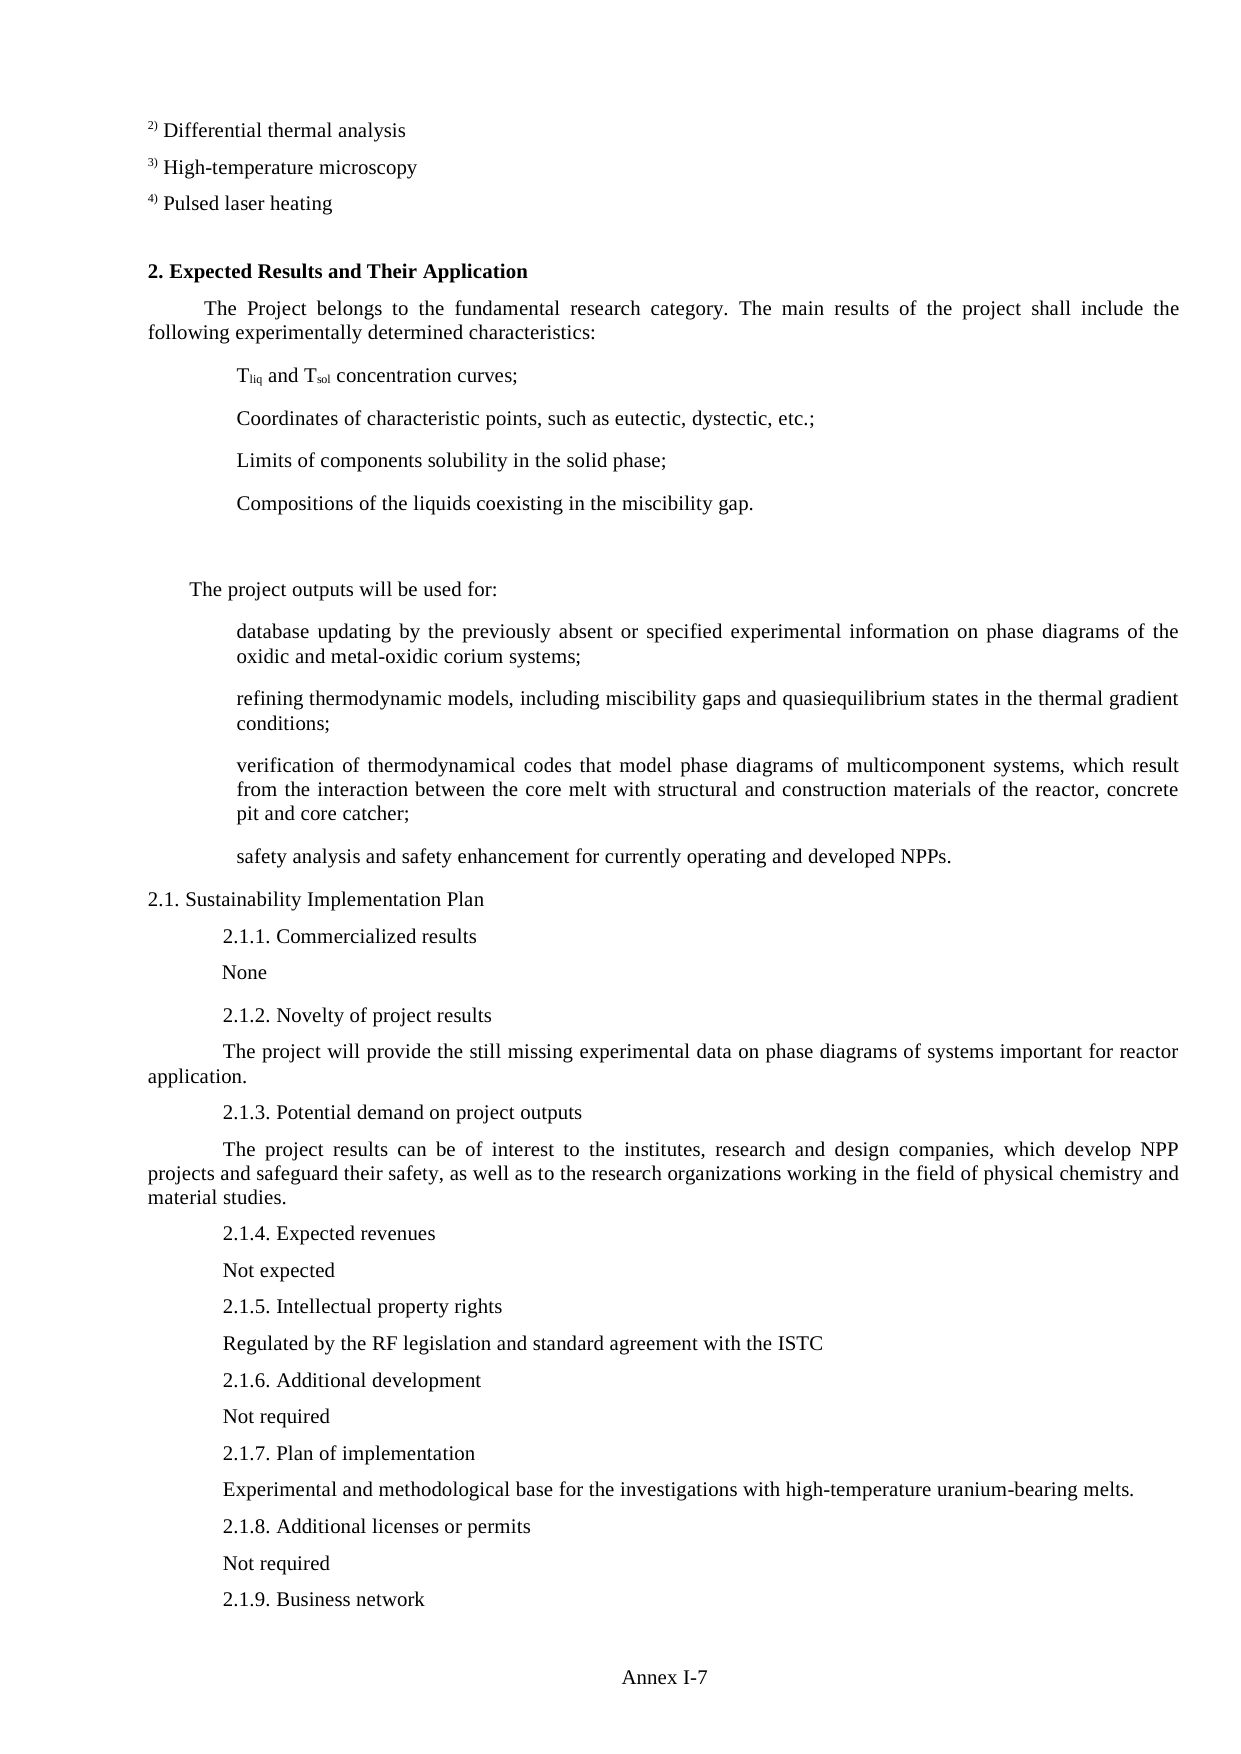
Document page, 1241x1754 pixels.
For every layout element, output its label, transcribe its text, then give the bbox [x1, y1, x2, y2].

text Regulated by the RF legislation and standard agreement with the ISTC [148, 1331, 1181, 1355]
text 2.1.1. Commercialized results [148, 923, 1181, 947]
list refining thermodynamic models, including miscibility gaps and quasiequilibrium states in the thermal gradient conditions; [189, 686, 1181, 734]
text 3) High-temperature microscopy [148, 155, 1181, 179]
list safety analysis and safety enhancement for currently operating and developed NPPs. [189, 844, 1181, 868]
text Not required [148, 1404, 1181, 1428]
text Not expected [148, 1258, 1181, 1282]
list Compositions of the liquids coexisting in the miscibility gap. [189, 491, 1181, 515]
text 2.1.3. Potential demand on project outputs [148, 1100, 1181, 1124]
text None [222, 960, 1181, 984]
text 4) Pulsed laser heating [148, 191, 1181, 215]
text Experimental and methodological base for the investigations with high-temperature uranium-bearing melts. [148, 1477, 1181, 1501]
text 2) Differential thermal analysis [148, 118, 1181, 142]
text 2.1.7. Plan of implementation [148, 1441, 1181, 1465]
text 2.1.6. Additional development [148, 1367, 1181, 1392]
subtitle 2. Expected Results and Their Application [148, 259, 1181, 283]
list Tliq and Tsol concentration curves; [189, 362, 1181, 387]
list verification of thermodynamical codes that model phase diagrams of multicomponent systems, which result from the interaction between the core melt with structural and construction materials of the reactor, concrete pit and core catcher; [189, 753, 1181, 825]
text The project will provide the still missing experimental data on phase diagrams of systems important for reactor application. [148, 1039, 1181, 1087]
list Limits of components solubility in the solid phase; [189, 448, 1181, 472]
text 2.1.8. Additional licenses or permits [148, 1514, 1181, 1538]
text The Project belongs to the fundamental research category. The main results of the project shall include the following experimentally determined characteristics: [148, 296, 1181, 344]
list Coordinates of characteristic points, such as eutectic, dystectic, etc.; [189, 405, 1181, 429]
text 2.1.2. Novelty of project results [148, 1003, 1181, 1027]
text Not required [148, 1550, 1181, 1574]
text 2.1.5. Intellectual property rights [148, 1294, 1181, 1318]
text The project results can be of interest to the institutes, research and design companies, which develop NPP projects and safeguard their safety, as well as to the research organizations working in the field of physical chemistry and material studies. [148, 1137, 1181, 1209]
list database updating by the previously absent or specified experimental information on phase diagrams of the oxidic and metal-oxidic corium systems; [189, 619, 1181, 667]
text The project outputs will be used for: [189, 577, 1181, 601]
text 2.1.4. Expected revenues [148, 1221, 1181, 1245]
text 2.1.9. Business network [148, 1587, 1181, 1611]
text 2.1. Sustainability Implementation Plan [148, 887, 1181, 911]
